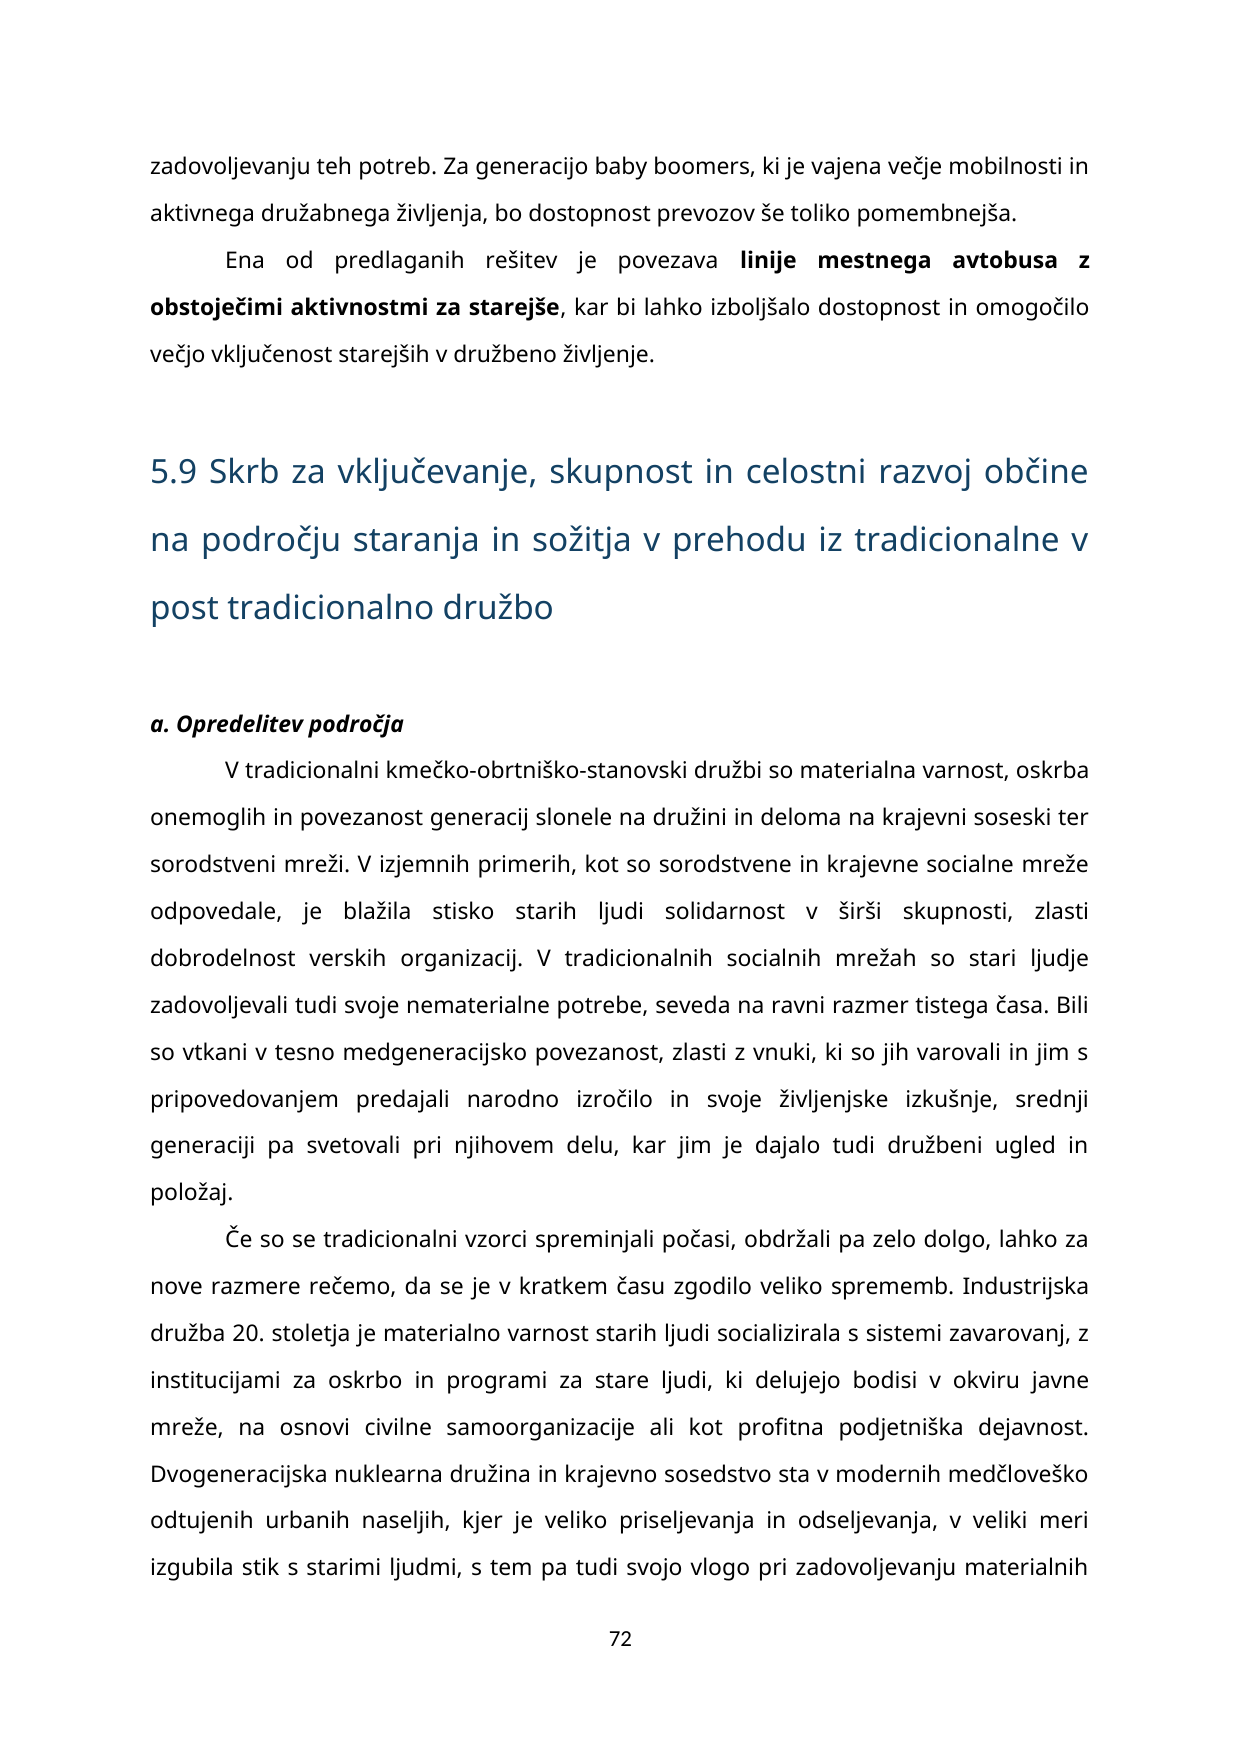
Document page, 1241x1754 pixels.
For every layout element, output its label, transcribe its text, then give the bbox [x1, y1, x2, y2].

subtitle 5.9 Skrb za vključevanje, skupnost in celostni razvoj občine na področju staranja in sožitja v prehodu iz tradicionalne v post tradicionalno družbo [150, 448, 1090, 629]
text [150, 150, 1090, 228]
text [150, 1223, 1090, 1582]
text V tradicionalni kmečko-obrtniško-stanovski družbi so materialna varnost, oskrba onemoglih in povezanost generacij slonele na družini in deloma na krajevni soseski ter sorodstveni mreži. V izjemnih primerih, kot so sorodstvene in krajevne socialne mreže odpovedale, je blažila stisko starih ljudi solidarnost v širši skupnosti, zlasti dobrodelnost verskih organizacij. V tradicionalnih socialnih mrežah so stari ljudje zadovoljevali tudi svoje nematerialne potrebe, seveda na ravni razmer tistega časa. Bili so vtkani v tesno medgeneracijsko povezanost, zlasti z vnuki, ki so jih varovali in jim s pripovedovanjem predajali narodno izročilo in svoje življenjske izkušnje, srednji generaciji pa svetovali pri njihovem delu, kar jim je dajalo tudi družbeni ugled in položaj. [150, 754, 1090, 1207]
text Ena od predlaganih rešitev je povezava linije mestnega avtobusa z obstoječimi aktivnostmi za starejše, kar bi lahko izboljšalo dostopnost in omogočilo večjo vključenost starejših v družbeno življenje. [150, 244, 1090, 369]
text a. Opredelitev področja [150, 707, 1090, 739]
